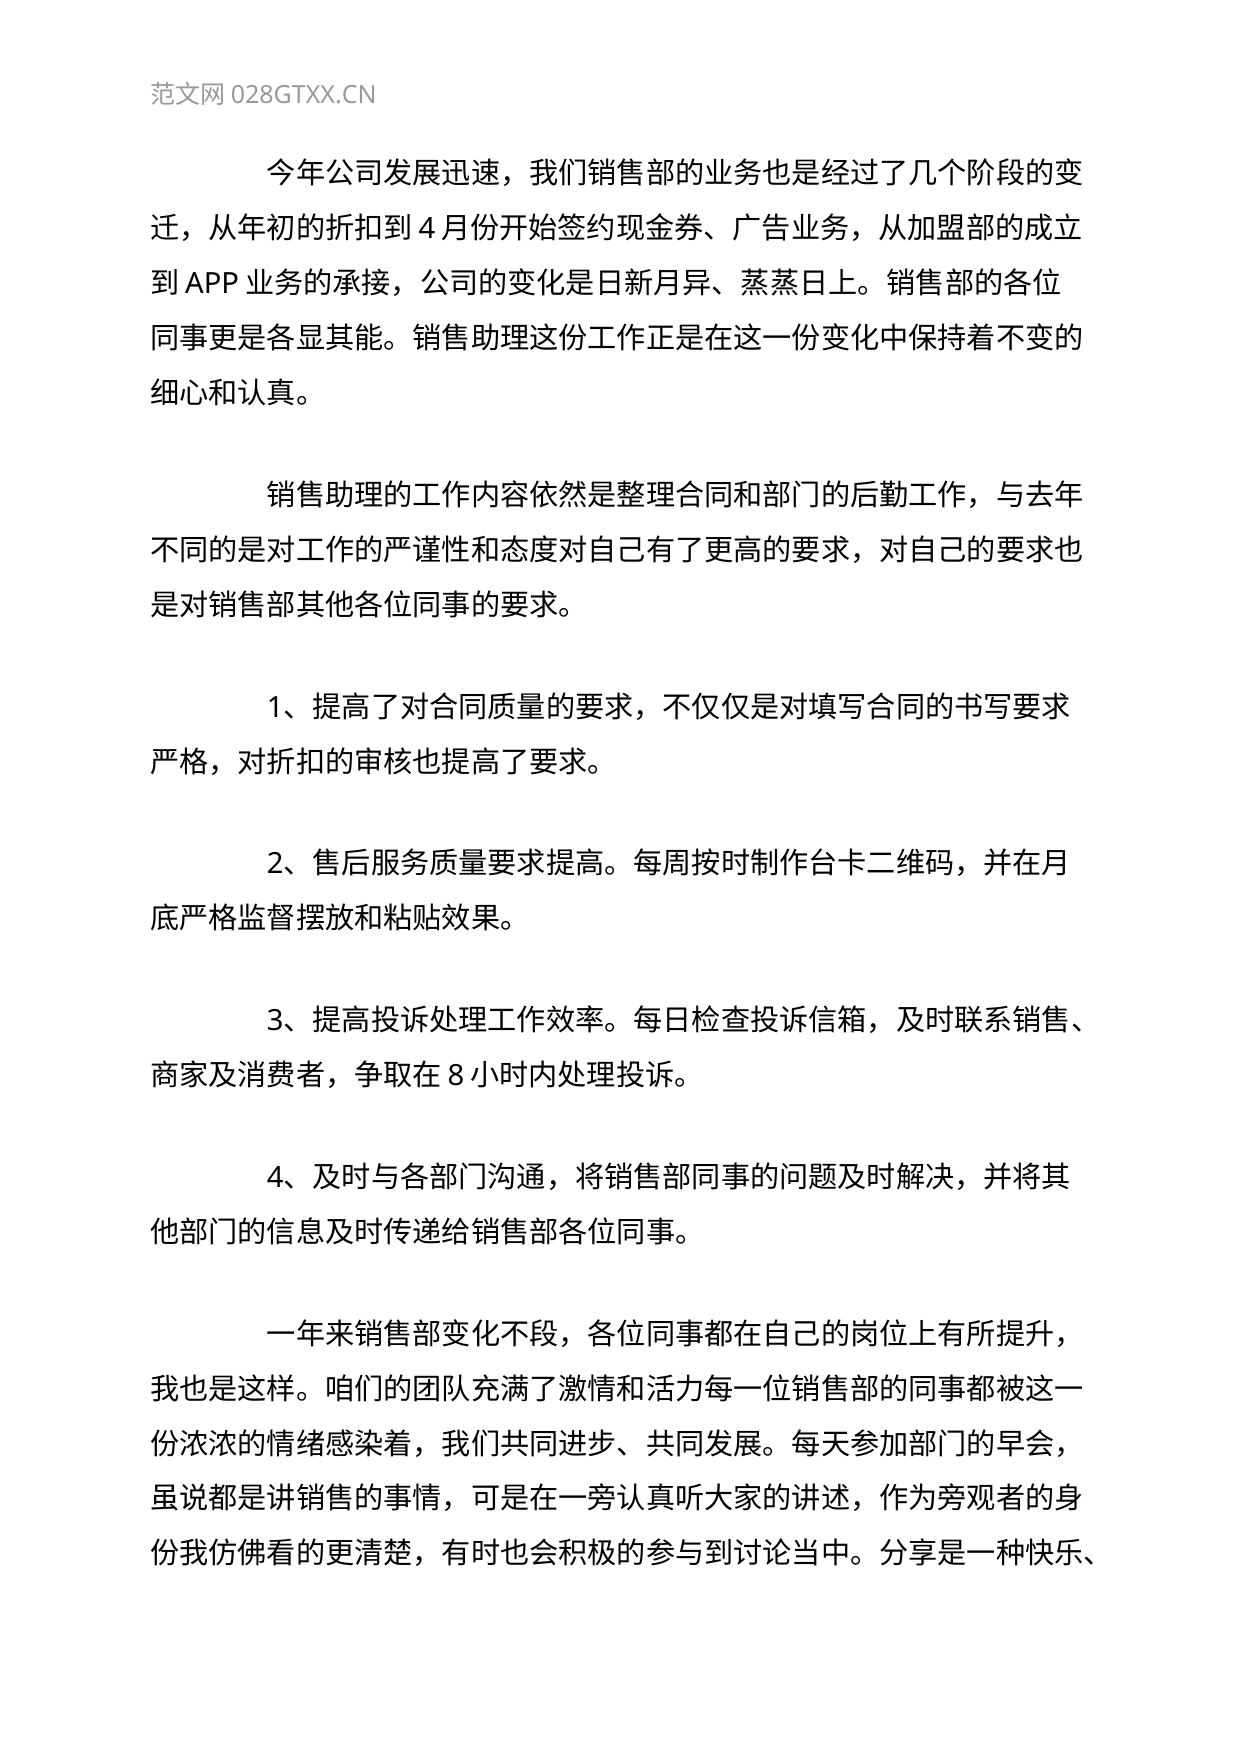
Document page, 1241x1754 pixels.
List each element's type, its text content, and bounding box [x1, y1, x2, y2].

text 今年公司发展迅速，我们销售部的业务也是经过了几个阶段的变迁，从年初的折扣到4月份开始签约现金券、广告业务，从加盟部的成立到APP业务的承接，公司的变化是日新月异、蒸蒸日上。销售部的各位同事更是各显其能。销售助理这份工作正是在这一份变化中保持着不变的细心和认真。 [150, 150, 1090, 412]
text 4、及时与各部门沟通，将销售部同事的问题及时解决，并将其他部门的信息及时传递给销售部各位同事。 [150, 1154, 1090, 1251]
text 销售助理的工作内容依然是整理合同和部门的后勤工作，与去年不同的是对工作的严谨性和态度对自己有了更高的要求，对自己的要求也是对销售部其他各位同事的要求。 [150, 472, 1090, 624]
text 3、提高投诉处理工作效率。每日检查投诉信箱，及时联系销售、商家及消费者，争取在8小时内处理投诉。 [150, 997, 1090, 1094]
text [150, 1310, 1090, 1572]
text 2、售后服务质量要求提高。每周按时制作台卡二维码，并在月底严格监督摆放和粘贴效果。 [150, 840, 1090, 937]
text 1、提高了对合同质量的要求，不仅仅是对填写合同的书写要求严格，对折扣的审核也提高了要求。 [150, 683, 1090, 780]
